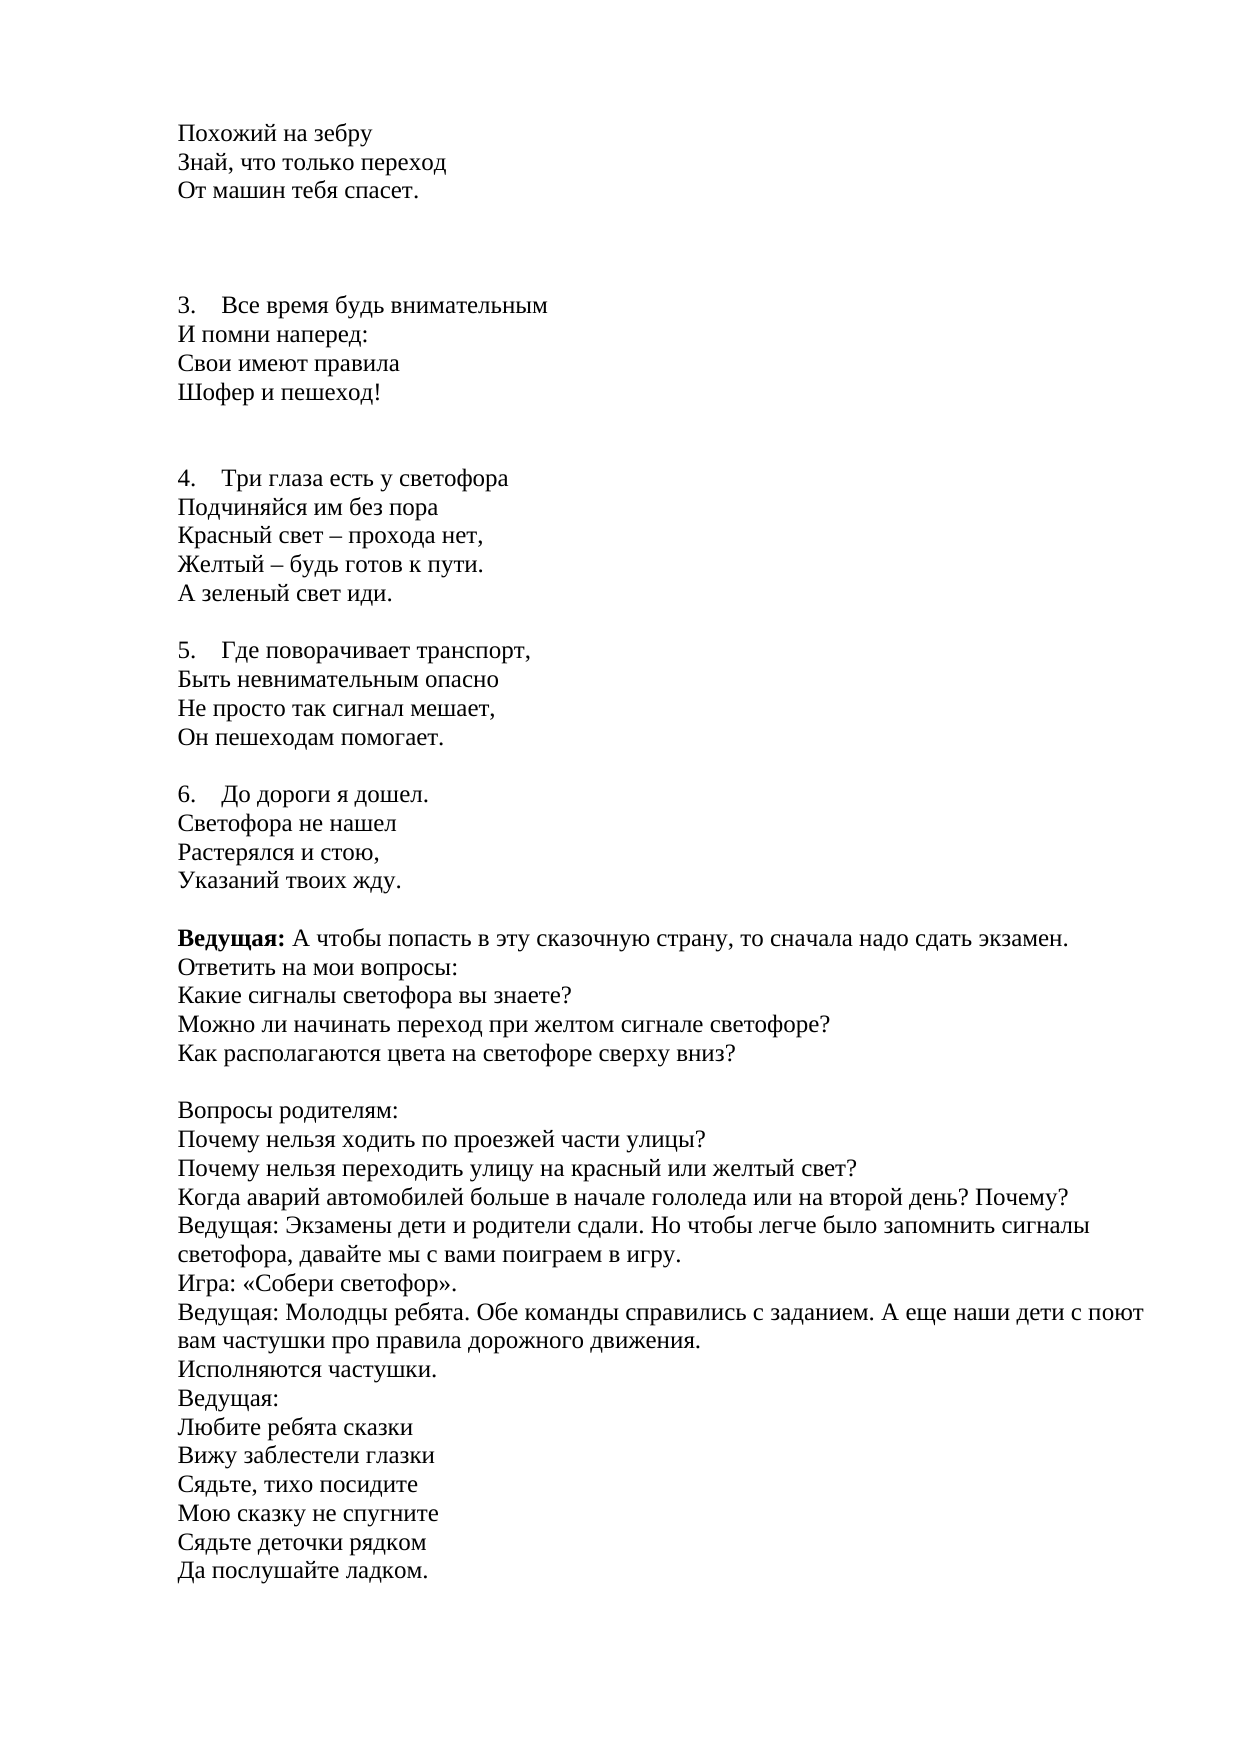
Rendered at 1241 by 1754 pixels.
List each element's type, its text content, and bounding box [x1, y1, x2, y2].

text Ведущая: Экзамены дети и родители сдали. Но чтобы легче было запомнить сигналы светофора, давайте мы с вами поиграем в игру. [177, 1211, 1152, 1268]
text Почему нельзя ходить по проезжей части улицы? [177, 1124, 1152, 1153]
text Почему нельзя переходить улицу на красный или желтый свет? [177, 1153, 1152, 1182]
text Желтый – будь готов к пути. [177, 549, 1152, 578]
text Как располагаются цвета на светофоре сверху вниз? [177, 1038, 1152, 1067]
text А зеленый свет иди. [177, 578, 1152, 607]
text Игра: «Собери светофор». [177, 1268, 1152, 1297]
text Исполняются частушки. [177, 1354, 1152, 1383]
text Он пешеходам помогает. [177, 722, 1152, 751]
text Сядьте деточки рядком [177, 1527, 1152, 1556]
text Какие сигналы светофора вы знаете? [177, 981, 1152, 1009]
text Указаний твоих жду. [177, 866, 1152, 894]
text 5. Где поворачивает транспорт, [177, 636, 1152, 664]
text Подчиняйся им без пора [177, 492, 1152, 521]
text Мою сказку не спугните [177, 1498, 1152, 1527]
text Ведущая: [177, 1383, 1152, 1412]
text От машин тебя спасет. [177, 176, 1152, 204]
text Ведущая: Молодцы ребята. Обе команды справились с заданием. А еще наши дети с поют вам частушки про правила дорожного движения. [177, 1297, 1152, 1354]
text Сядьте, тихо посидите [177, 1469, 1152, 1498]
text Быть невнимательным опасно [177, 664, 1152, 693]
text 3. Все время будь внимательным [177, 291, 1152, 319]
text 6. До дороги я дошел. [177, 779, 1152, 808]
text Красный свет – прохода нет, [177, 521, 1152, 549]
text Когда аварий автомобилей больше в начале гололеда или на второй день? Почему? [177, 1182, 1152, 1211]
text Знай, что только переход [177, 147, 1152, 176]
text Любите ребята сказки [177, 1412, 1152, 1441]
text Шофер и пешеход! [177, 377, 1152, 406]
text Да послушайте ладком. [177, 1556, 1152, 1584]
text 4. Три глаза есть у светофора [177, 463, 1152, 492]
text Растерялся и стою, [177, 837, 1152, 866]
text Не просто так сигнал мешает, [177, 693, 1152, 722]
text Ведущая: А чтобы попасть в эту сказочную страну, то сначала надо сдать экзамен. Ответить на мои вопросы: [177, 923, 1152, 981]
text Вопросы родителям: [177, 1096, 1152, 1124]
text Свои имеют правила [177, 348, 1152, 377]
text И помни наперед: [177, 319, 1152, 348]
text Вижу заблестели глазки [177, 1441, 1152, 1469]
text Светофора не нашел [177, 808, 1152, 837]
text Можно ли начинать переход при желтом сигнале светофоре? [177, 1009, 1152, 1038]
text Похожий на зебру [177, 118, 1152, 147]
